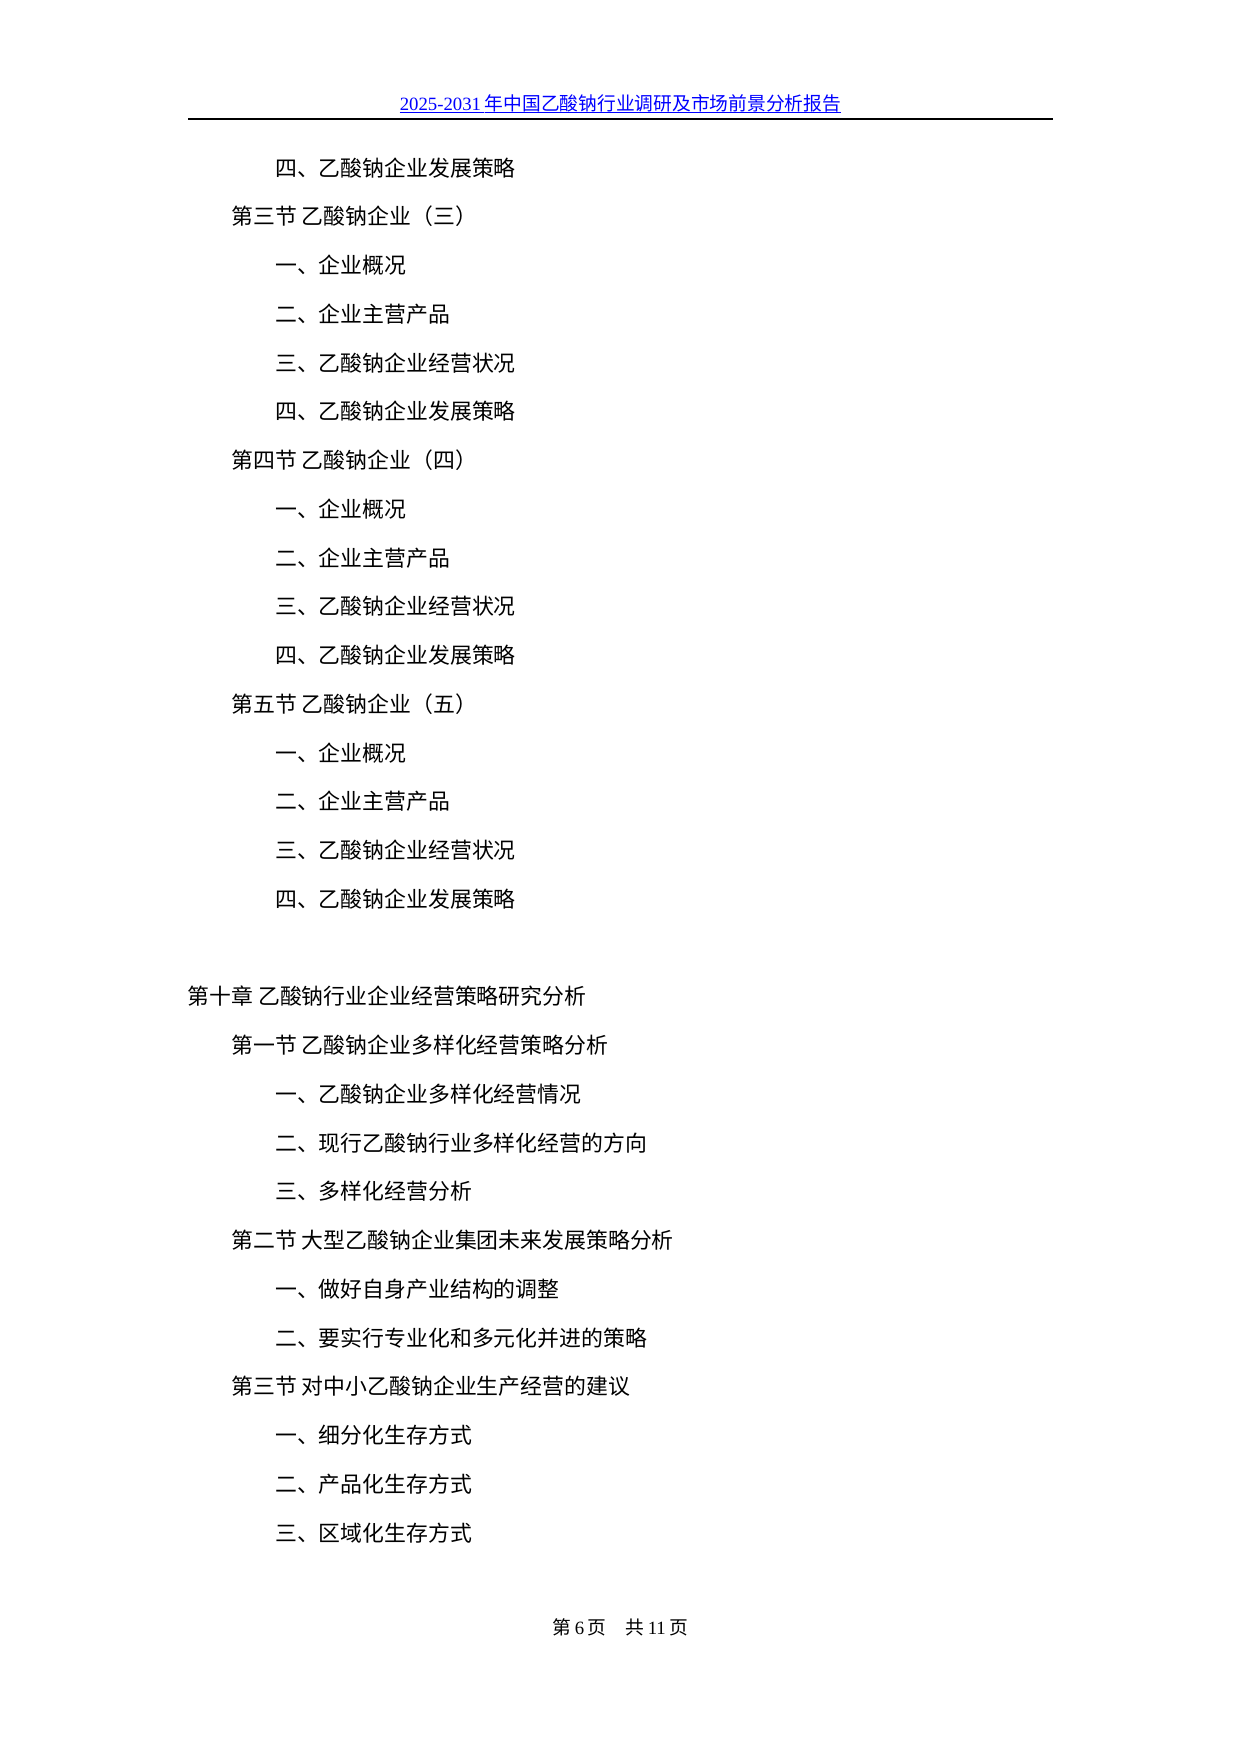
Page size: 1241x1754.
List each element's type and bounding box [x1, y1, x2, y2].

text [187, 150, 1053, 1548]
